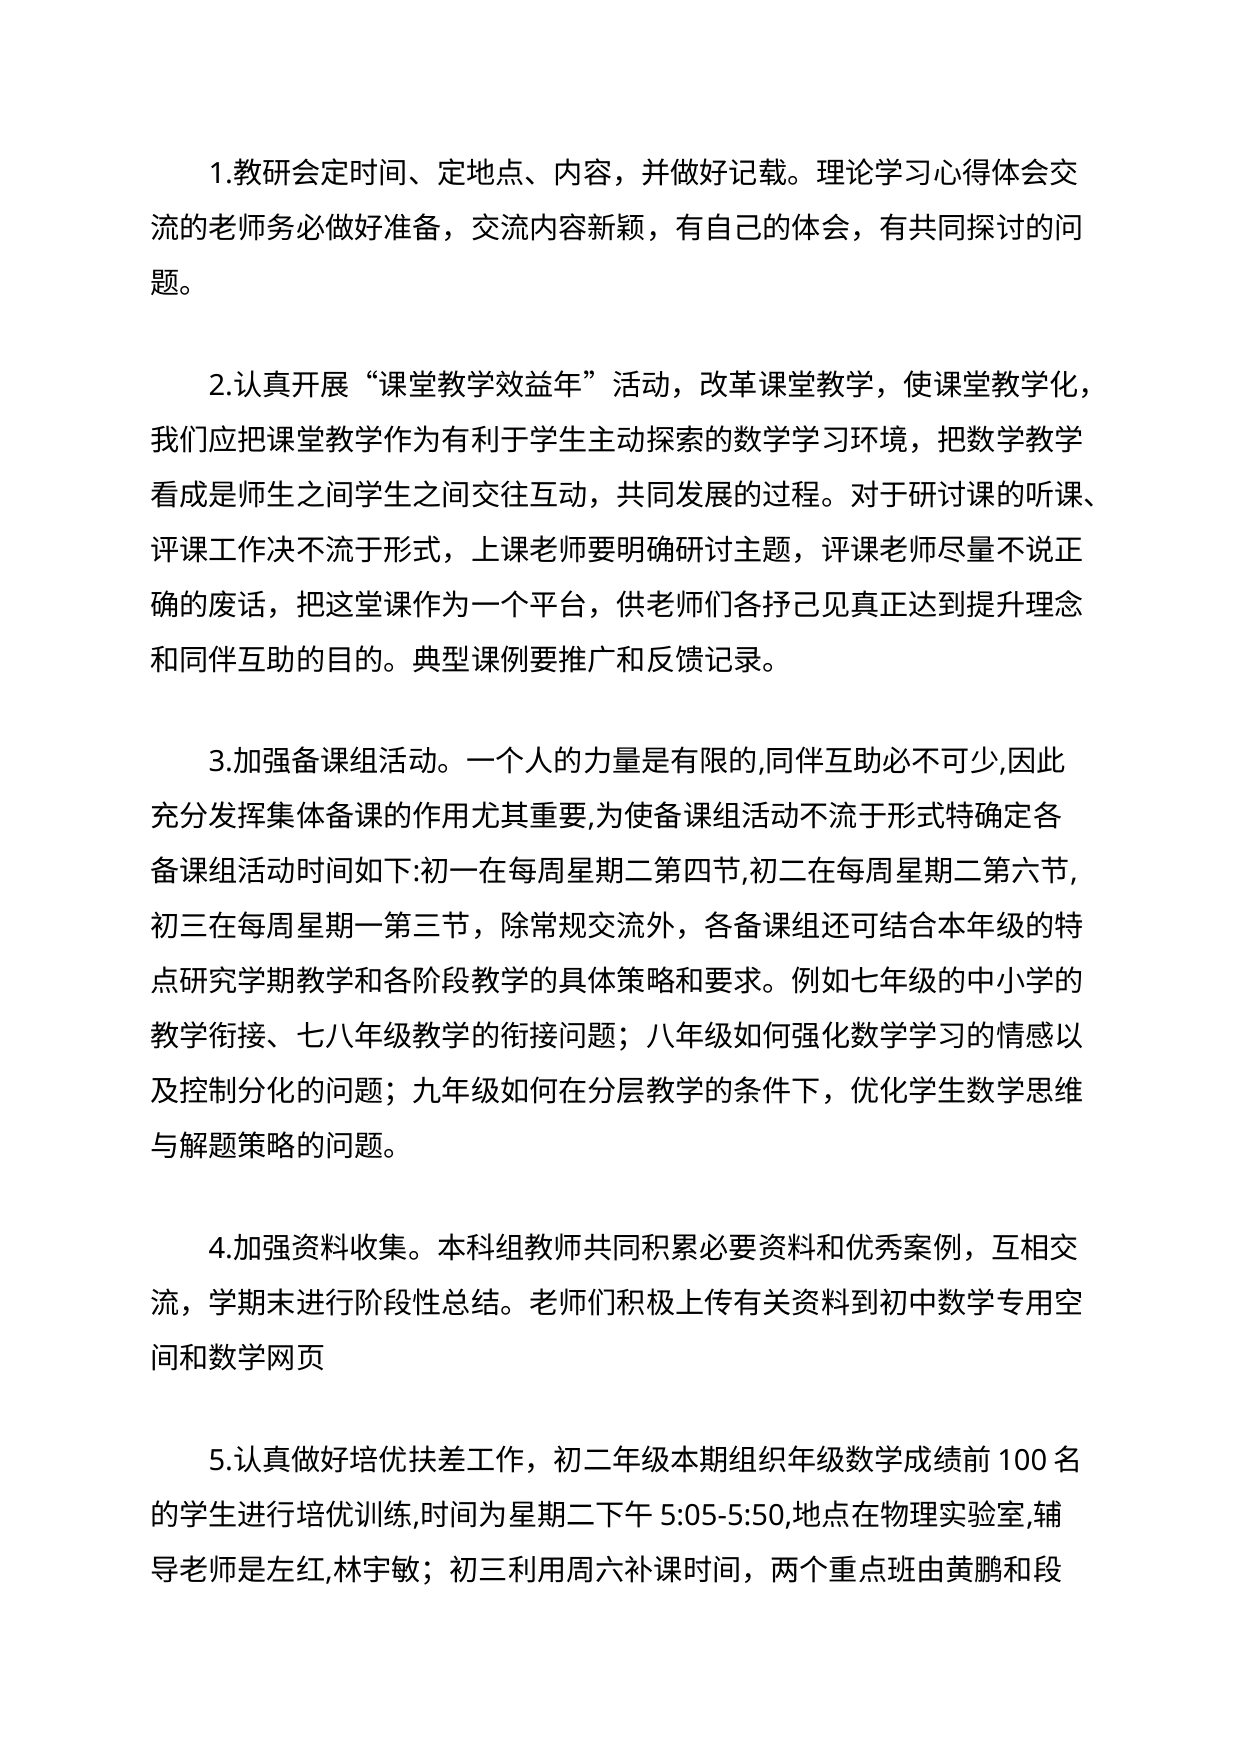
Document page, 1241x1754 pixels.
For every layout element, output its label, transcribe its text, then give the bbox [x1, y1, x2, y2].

text 2.认真开展“课堂教学效益年”活动，改革课堂教学，使课堂教学化，我们应把课堂教学作为有利于学生主动探索的数学学习环境，把数学教学看成是师生之间学生之间交往互动，共同发展的过程。对于研讨课的听课、评课工作决不流于形式，上课老师要明确研讨主题，评课老师尽量不说正确的废话，把这堂课作为一个平台，供老师们各抒己见真正达到提升理念和同伴互助的目的。典型课例要推广和反馈记录。 [150, 362, 1090, 678]
text 3.加强备课组活动。一个人的力量是有限的,同伴互助必不可少,因此充分发挥集体备课的作用尤其重要,为使备课组活动不流于形式特确定各备课组活动时间如下:初一在每周星期二第四节,初二在每周星期二第六节,初三在每周星期一第三节，除常规交流外，各备课组还可结合本年级的特点研究学期教学和各阶段教学的具体策略和要求。例如七年级的中小学的教学衔接、七八年级教学的衔接问题；八年级如何强化数学学习的情感以及控制分化的问题；九年级如何在分层教学的条件下，优化学生数学思维与解题策略的问题。 [150, 738, 1090, 1165]
text 4.加强资料收集。本科组教师共同积累必要资料和优秀案例，互相交流，学期末进行阶段性总结。老师们积极上传有关资料到初中数学专用空间和数学网页 [150, 1224, 1090, 1377]
text 1.教研会定时间、定地点、内容，并做好记载。理论学习心得体会交流的老师务必做好准备，交流内容新颖，有自己的体会，有共同探讨的问题。 [150, 150, 1090, 302]
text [150, 1436, 1090, 1588]
